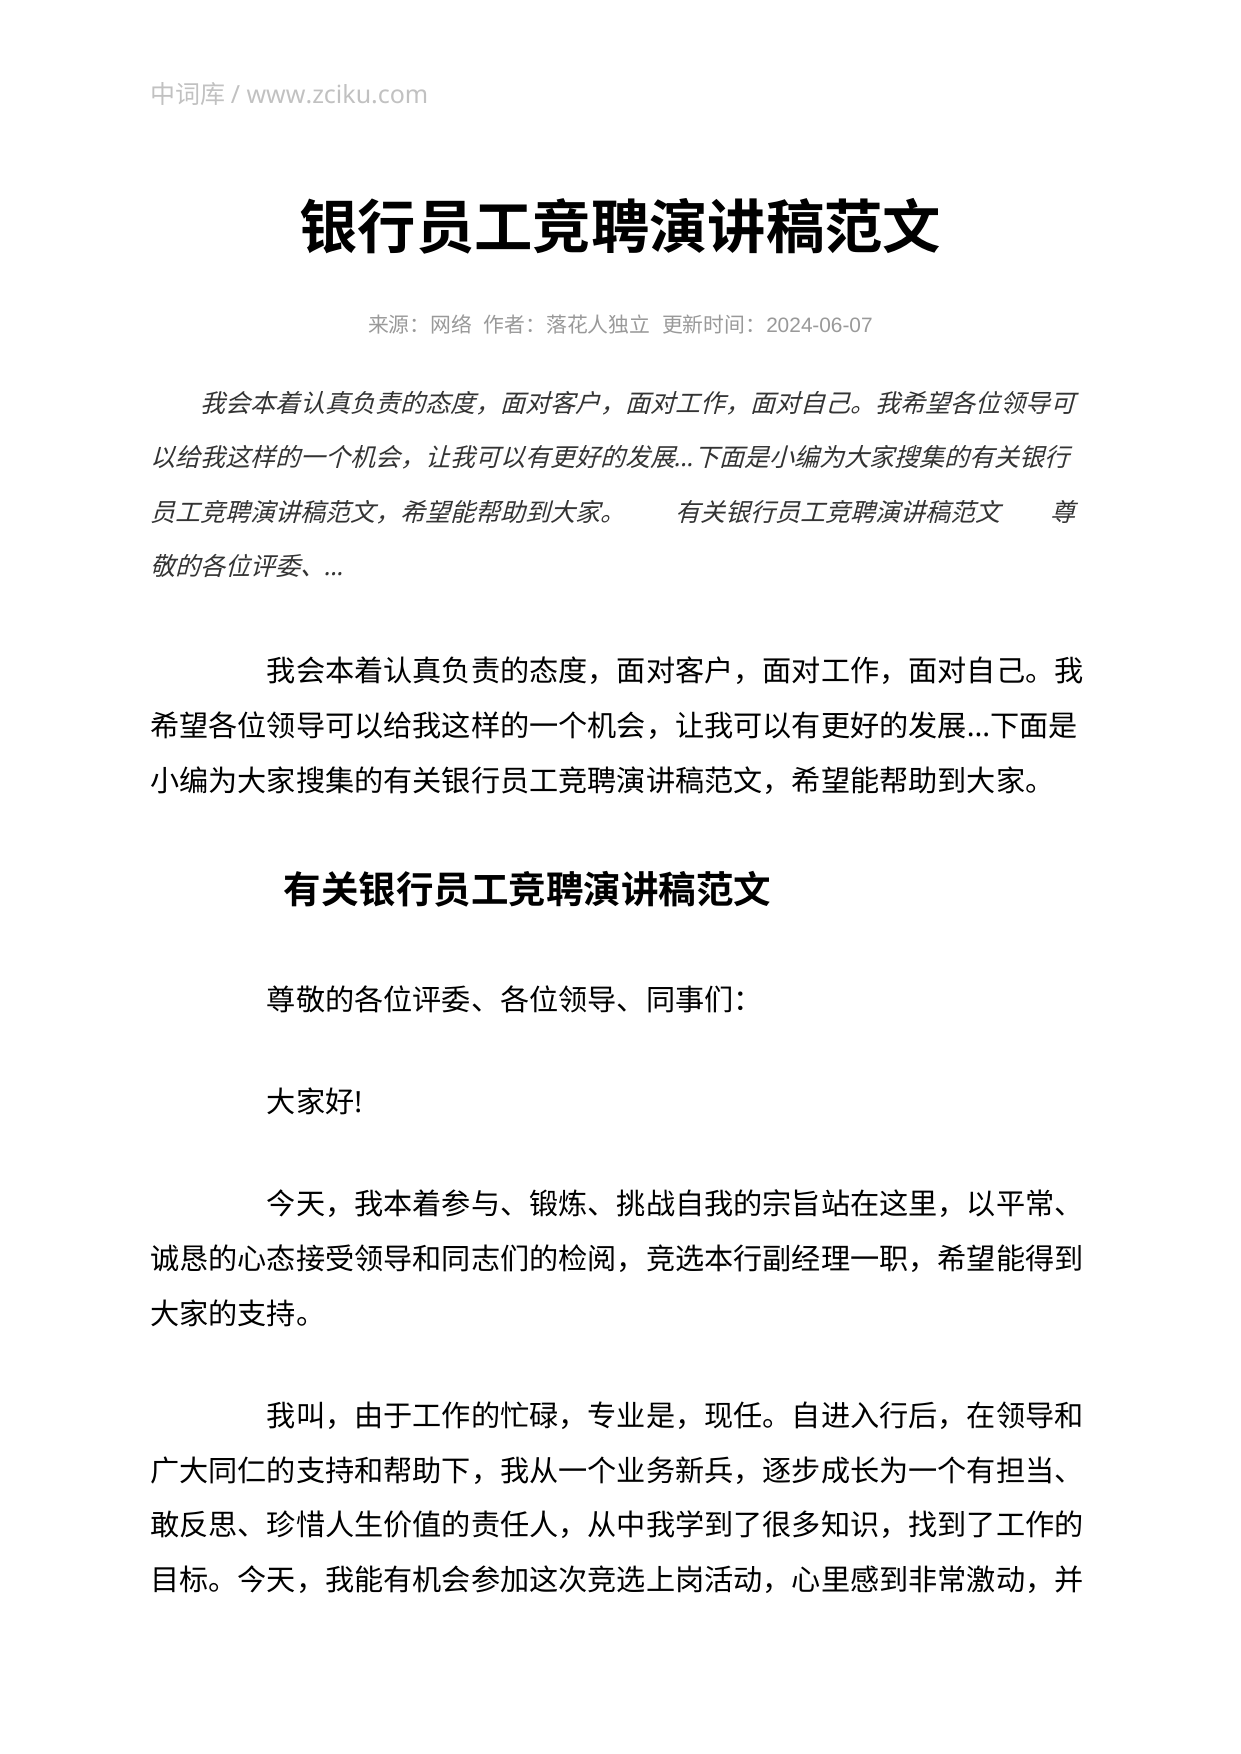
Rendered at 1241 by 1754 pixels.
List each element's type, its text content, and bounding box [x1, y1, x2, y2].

subtitle 银行员工竞聘演讲稿范文 [150, 181, 1090, 266]
text 尊敬的各位评委、各位领导、同事们： [150, 977, 1090, 1019]
text 来源：网络 作者：落花人独立 更新时间：2024-06-07 [150, 313, 1090, 337]
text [150, 1392, 1090, 1599]
text 有关银行员工竞聘演讲稿范文 [150, 859, 1090, 914]
text 大家好! [150, 1079, 1090, 1121]
text 今天，我本着参与、锻炼、挑战自我的宗旨站在这里，以平常、诚恳的心态接受领导和同志们的检阅，竞选本行副经理一职，希望能得到大家的支持。 [150, 1181, 1090, 1333]
text 我会本着认真负责的态度，面对客户，面对工作，面对自己。我希望各位领导可以给我这样的一个机会，让我可以有更好的发展...下面是小编为大家搜集的有关银行员工竞聘演讲稿范文，希望能帮助到大家。 [150, 648, 1090, 800]
text 我会本着认真负责的态度，面对客户，面对工作，面对自己。我希望各位领导可以给我这样的一个机会，让我可以有更好的发展...下面是小编为大家搜集的有关银行员工竞聘演讲稿范文，希望能帮助到大家。 有关银行员工竞聘演讲稿范文 尊敬的各位评委、... [150, 383, 1090, 583]
